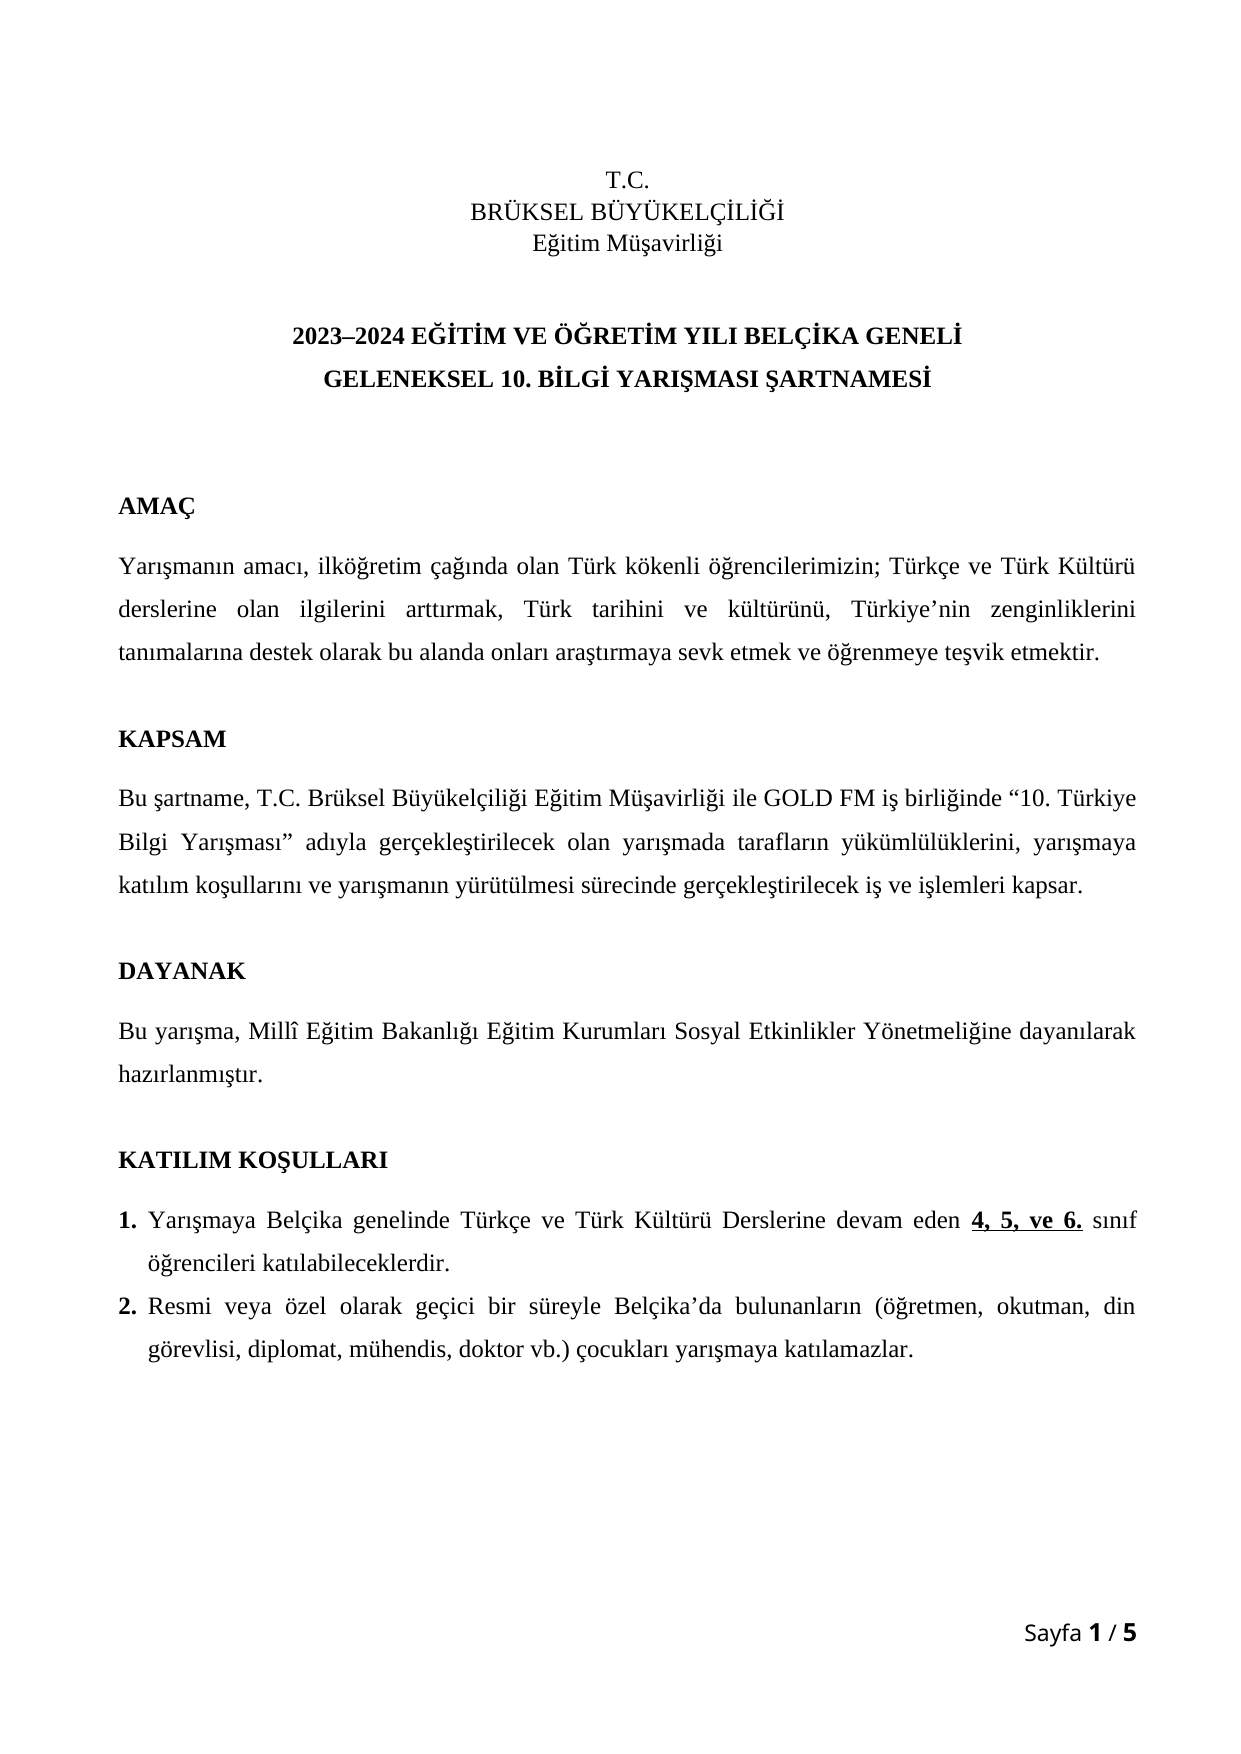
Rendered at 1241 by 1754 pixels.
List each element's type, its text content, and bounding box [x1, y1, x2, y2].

text KATILIM KOŞULLARI [118, 1145, 1137, 1174]
text GELENEKSEL 10. BİLGİ YARIŞMASI ŞARTNAMESİ [118, 364, 1137, 393]
text KAPSAM [118, 724, 1137, 752]
text BRÜKSEL BÜYÜKELÇİLİĞİ [118, 197, 1137, 225]
text Bu yarışma, Millî Eğitim Bakanlığı Eğitim Kurumları Sosyal Etkinlikler Yönetmeliğine dayanılarak hazırlanmıştır. [118, 1016, 1137, 1088]
text T.C. [118, 166, 1137, 194]
list Resmi veya özel olarak geçici bir süreyle Belçika’da bulunanların (öğretmen, okutman, din görevlisi, diplomat, mühendis, doktor vb.) çocukları yarışmaya katılamazlar. [118, 1291, 1137, 1363]
text 2023–2024 EĞİTİM VE ÖĞRETİM YILI BELÇİKA GENELİ [118, 321, 1137, 349]
text DAYANAK [118, 956, 1137, 985]
text Yarışmanın amacı, ilköğretim çağında olan Türk kökenli öğrencilerimizin; Türkçe ve Türk Kültürü derslerine olan ilgilerini arttırmak, Türk tarihini ve kültürünü, Türkiye’nin zenginliklerini tanımalarına destek olarak bu alanda onları araştırmaya sevk etmek ve öğrenmeye teşvik etmektir. [118, 551, 1137, 666]
text AMAÇ [118, 491, 1137, 520]
text Eğitim Müşavirliği [118, 228, 1137, 256]
text Bu şartname, T.C. Brüksel Büyükelçiliği Eğitim Müşavirliği ile GOLD FM iş birliğinde “10. Türkiye Bilgi Yarışması” adıyla gerçekleştirilecek olan yarışmada tarafların yükümlülüklerini, yarışmaya katılım koşullarını ve yarışmanın yürütülmesi sürecinde gerçekleştirilecek iş ve işlemleri kapsar. [118, 783, 1137, 898]
list Yarışmaya Belçika genelinde Türkçe ve Türk Kültürü Derslerine devam eden 4, 5, ve 6. sınıf öğrencileri katılabileceklerdir. [118, 1205, 1137, 1277]
